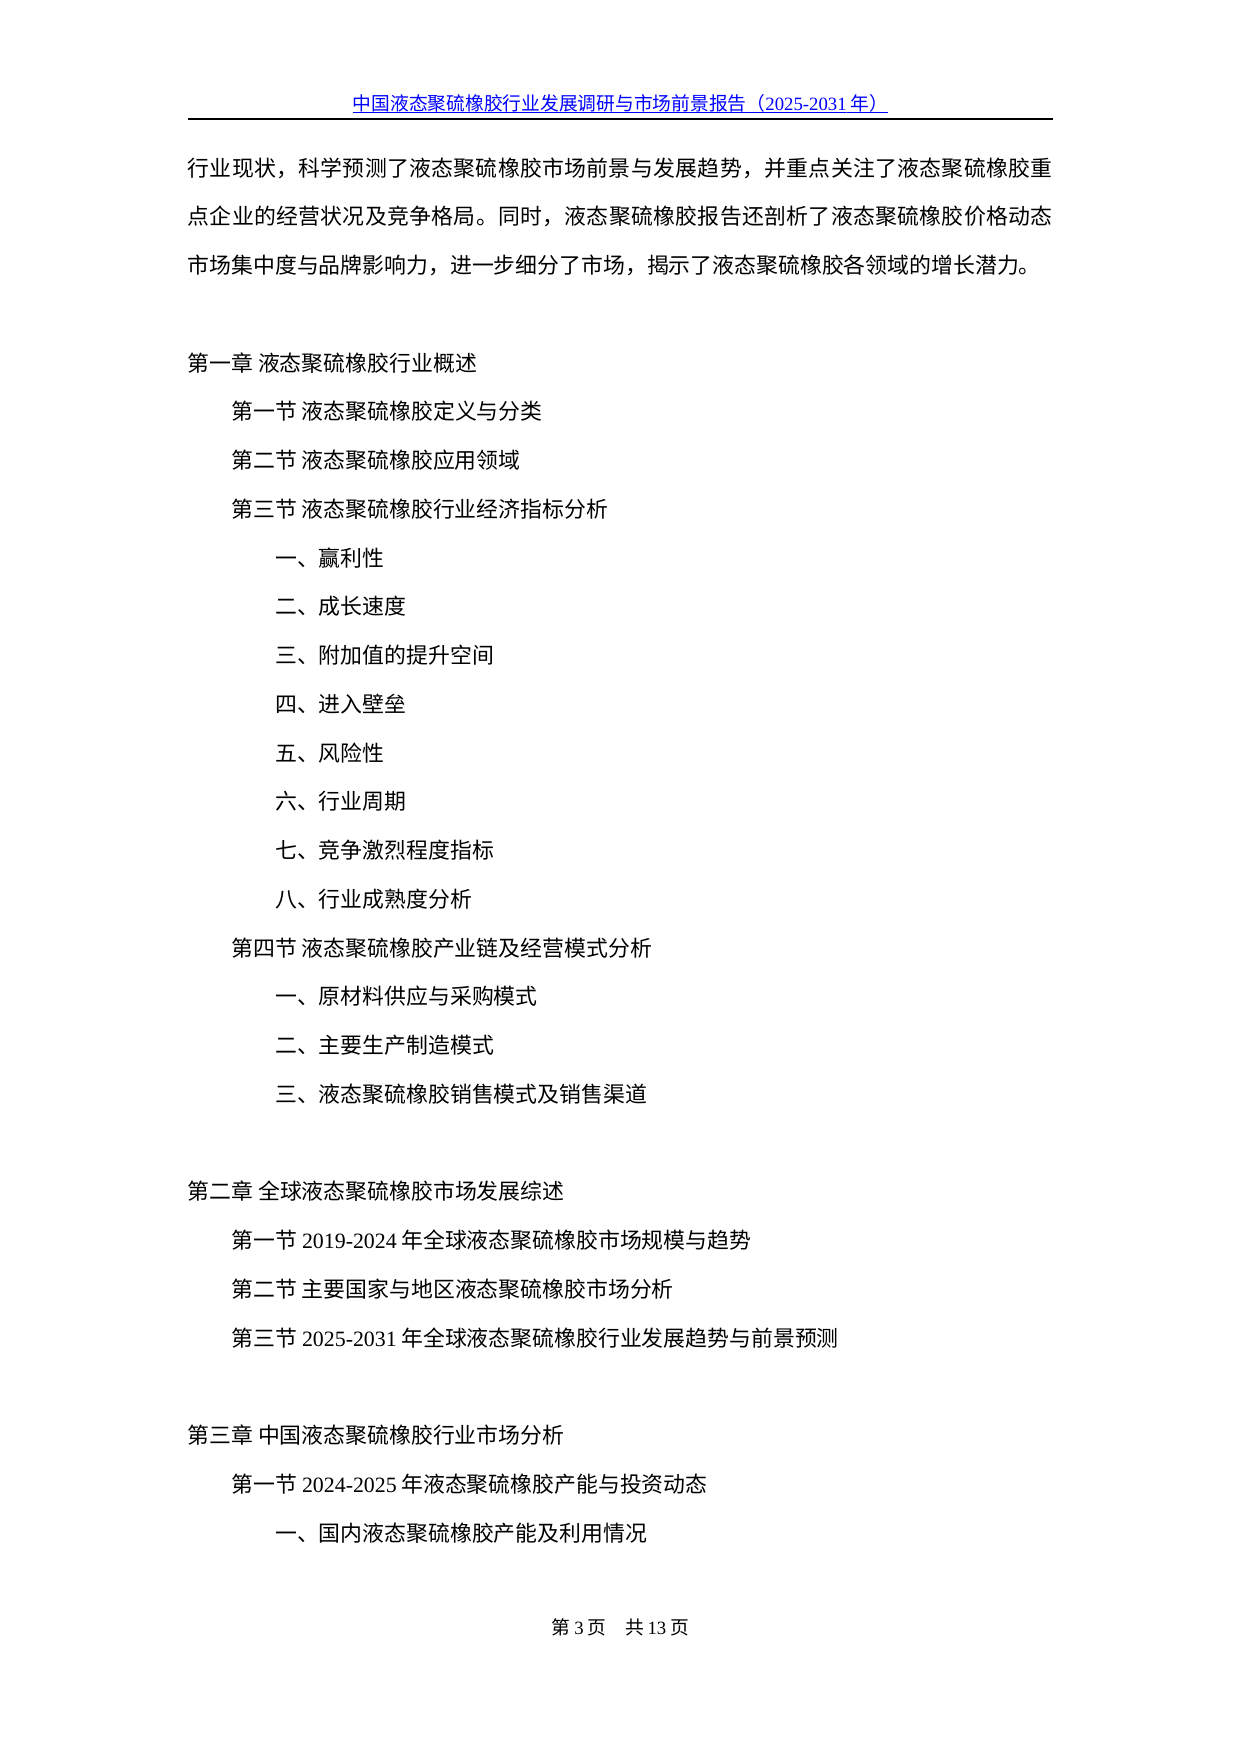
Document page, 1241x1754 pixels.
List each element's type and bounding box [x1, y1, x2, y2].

text [187, 150, 1053, 1548]
